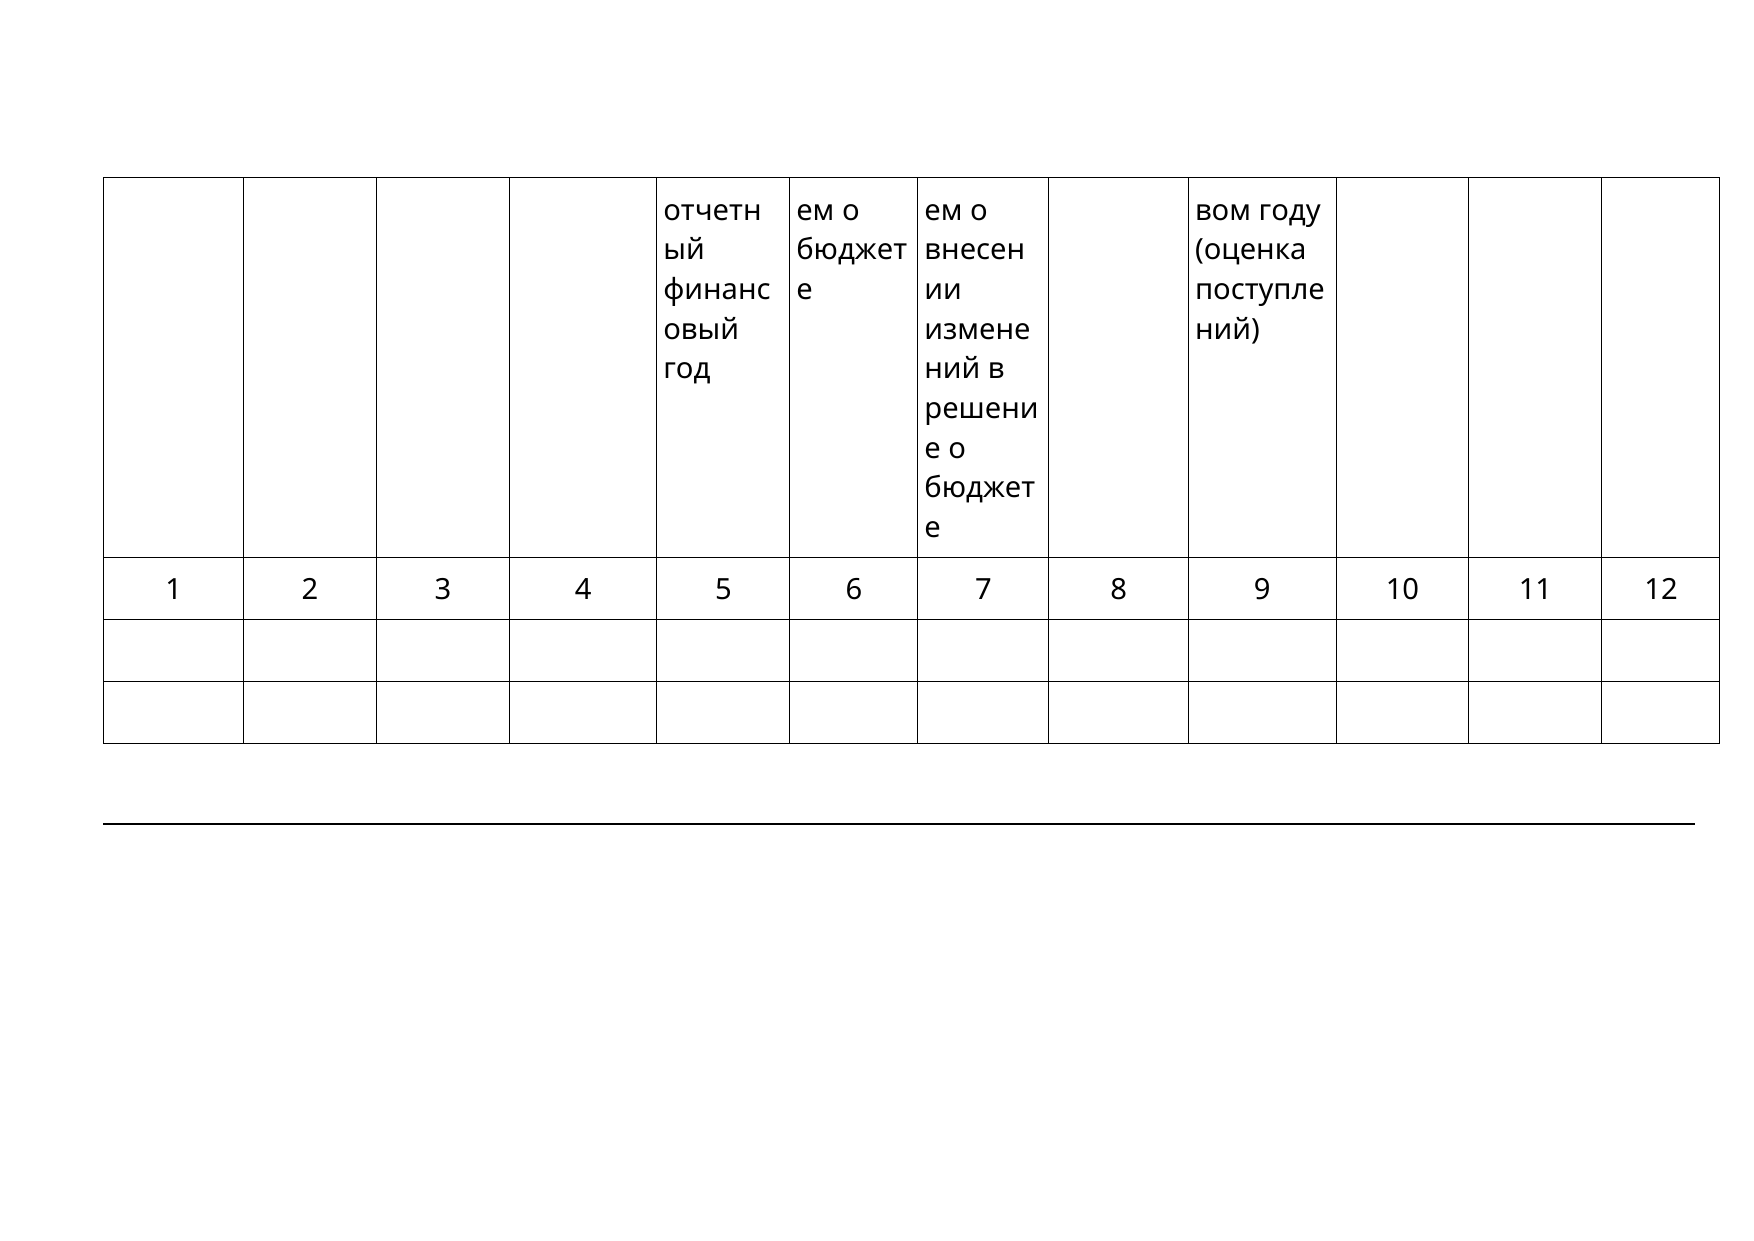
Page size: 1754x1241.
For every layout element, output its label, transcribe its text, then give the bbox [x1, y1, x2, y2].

table_cell 10 [1337, 558, 1468, 619]
table_cell [790, 682, 917, 743]
table_cell [377, 620, 509, 681]
table_cell 4 [510, 558, 656, 619]
table_cell 9 [1189, 558, 1336, 619]
table_cell [244, 682, 376, 743]
table_cell [790, 620, 917, 681]
table_cell [1189, 682, 1336, 743]
table_cell [1602, 620, 1719, 681]
table_cell [918, 620, 1048, 681]
table_cell 7 [918, 558, 1048, 619]
table_cell [377, 682, 509, 743]
table_cell [657, 620, 789, 681]
table_cell [1189, 620, 1336, 681]
table_cell 3 [377, 558, 509, 619]
table_cell [104, 620, 243, 681]
table_cell 6 [790, 558, 917, 619]
table_cell 11 [1469, 558, 1601, 619]
table_cell 2 [244, 558, 376, 619]
table_cell [510, 620, 656, 681]
table_cell 12 [1602, 558, 1719, 619]
table_cell [510, 682, 656, 743]
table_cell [1602, 178, 1719, 557]
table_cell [1469, 178, 1601, 557]
table_cell [918, 682, 1048, 743]
table_cell [104, 682, 243, 743]
table_cell [244, 620, 376, 681]
table_cell [1337, 682, 1468, 743]
table_cell 5 [657, 558, 789, 619]
table_cell [657, 682, 789, 743]
table_cell 1 [104, 558, 243, 619]
table_cell [1337, 620, 1468, 681]
table_cell [1049, 682, 1188, 743]
table_cell [1602, 682, 1719, 743]
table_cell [1337, 178, 1468, 557]
table_cell [1469, 620, 1601, 681]
table_cell [1469, 682, 1601, 743]
table_cell 8 [1049, 558, 1188, 619]
table_cell [1049, 620, 1188, 681]
